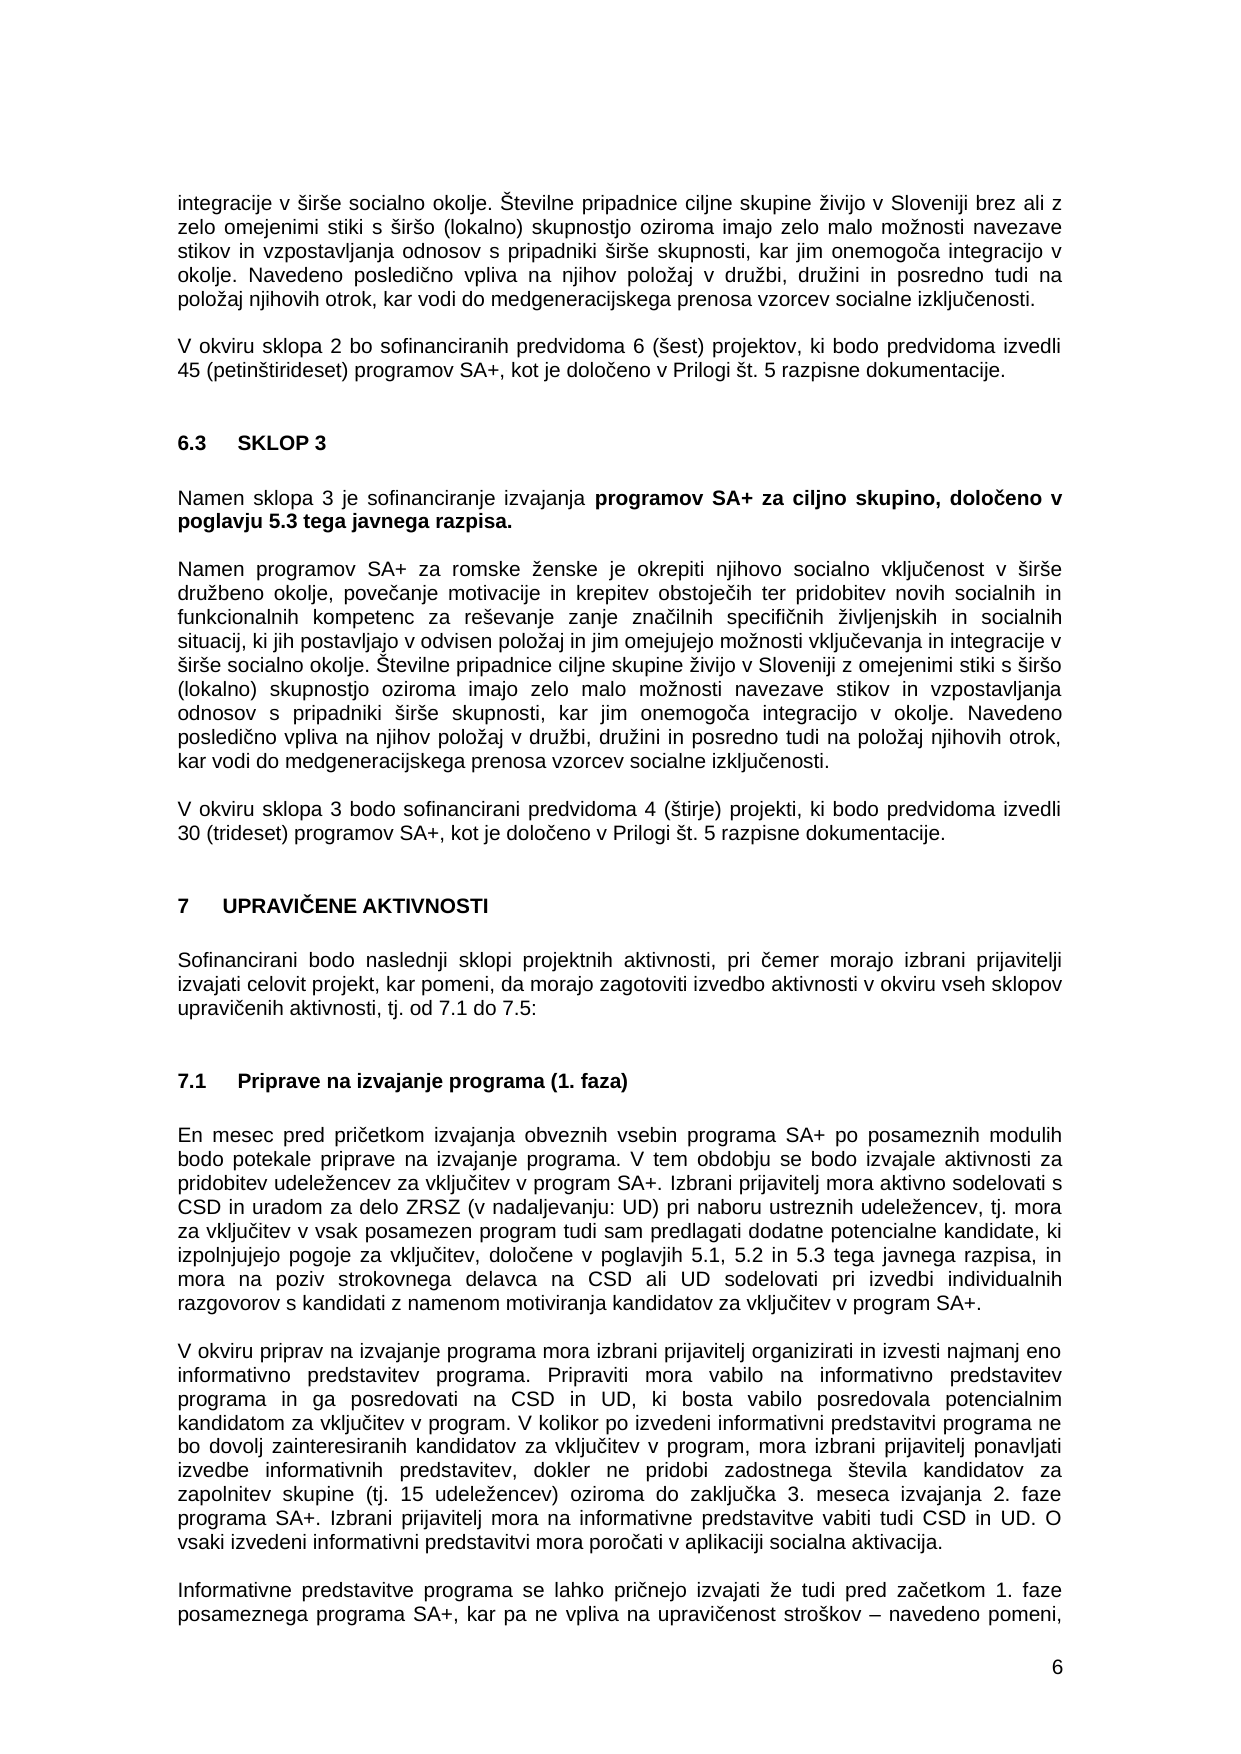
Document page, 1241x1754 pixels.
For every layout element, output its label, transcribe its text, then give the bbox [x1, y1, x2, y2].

text En mesec pred pričetkom izvajanja obveznih vsebin programa SA+ po posameznih modulih bodo potekale priprave na izvajanje programa. V tem obdobju se bodo izvajale aktivnosti za pridobitev udeležencev za vključitev v program SA+. Izbrani prijavitelj mora aktivno sodelovati s CSD in uradom za delo ZRSZ (v nadaljevanju: UD) pri naboru ustreznih udeležencev, tj. mora za vključitev v vsak posamezen program tudi sam predlagati dodatne potencialne kandidate, ki izpolnjujejo pogoje za vključitev, določene v poglavjih 5.1, 5.2 in 5.3 tega javnega razpisa, in mora na poziv strokovnega delavca na CSD ali UD sodelovati pri izvedbi individualnih razgovorov s kandidati z namenom motiviranja kandidatov za vključitev v program SA+. [177, 1123, 1063, 1314]
text V okviru sklopa 3 bodo sofinancirani predvidoma 4 (štirje) projekti, ki bodo predvidoma izvedli 30 (trideset) programov SA+, kot je določeno v Prilogi št. 5 razpisne dokumentacije. [177, 797, 1063, 845]
subtitle Priprave na izvajanje programa (1. faza) [177, 1069, 1063, 1093]
text Namen sklopa 3 je sofinanciranje izvajanja programov SA+ za ciljno skupino, določeno v poglavju 5.3 tega javnega razpisa. [177, 485, 1063, 533]
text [177, 1578, 1063, 1626]
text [177, 191, 1063, 310]
text V okviru priprav na izvajanje programa mora izbrani prijavitelj organizirati in izvesti najmanj eno informativno predstavitev programa. Pripraviti mora vabilo na informativno predstavitev programa in ga posredovati na CSD in UD, ki bosta vabilo posredovala potencialnim kandidatom za vključitev v program. V kolikor po izvedeni informativni predstavitvi programa ne bo dovolj zainteresiranih kandidatov za vključitev v program, mora izbrani prijavitelj ponavljati izvedbe informativnih predstavitev, dokler ne pridobi zadostnega števila kandidatov za zapolnitev skupine (tj. 15 udeležencev) oziroma do zaključka 3. meseca izvajanja 2. faze programa SA+. Izbrani prijavitelj mora na informativne predstavitve vabiti tudi CSD in UD. O vsaki izvedeni informativni predstavitvi mora poročati v aplikaciji socialna aktivacija. [177, 1338, 1063, 1554]
text V okviru sklopa 2 bo sofinanciranih predvidoma 6 (šest) projektov, ki bodo predvidoma izvedli 45 (petinštirideset) programov SA+, kot je določeno v Prilogi št. 5 razpisne dokumentacije. [177, 334, 1063, 382]
text Sofinancirani bodo naslednji sklopi projektnih aktivnosti, pri čemer morajo izbrani prijavitelji izvajati celovit projekt, kar pomeni, da morajo zagotoviti izvedbo aktivnosti v okviru vseh sklopov upravičenih aktivnosti, tj. od 7.1 do 7.5: [177, 948, 1063, 1020]
subtitle UPRAVIČENE AKTIVNOSTI [177, 894, 1063, 918]
subtitle SKLOP 3 [177, 431, 1063, 455]
text Namen programov SA+ za romske ženske je okrepiti njihovo socialno vključenost v širše družbeno okolje, povečanje motivacije in krepitev obstoječih ter pridobitev novih socialnih in funkcionalnih kompetenc za reševanje zanje značilnih specifičnih življenjskih in socialnih situacij, ki jih postavljajo v odvisen položaj in jim omejujejo možnosti vključevanja in integracije v širše socialno okolje. Številne pripadnice ciljne skupine živijo v Sloveniji z omejenimi stiki s širšo (lokalno) skupnostjo oziroma imajo zelo malo možnosti navezave stikov in vzpostavljanja odnosov s pripadniki širše skupnosti, kar jim onemogoča integracijo v okolje. Navedeno posledično vpliva na njihov položaj v družbi, družini in posredno tudi na položaj njihovih otrok, kar vodi do medgeneracijskega prenosa vzorcev socialne izključenosti. [177, 557, 1063, 773]
